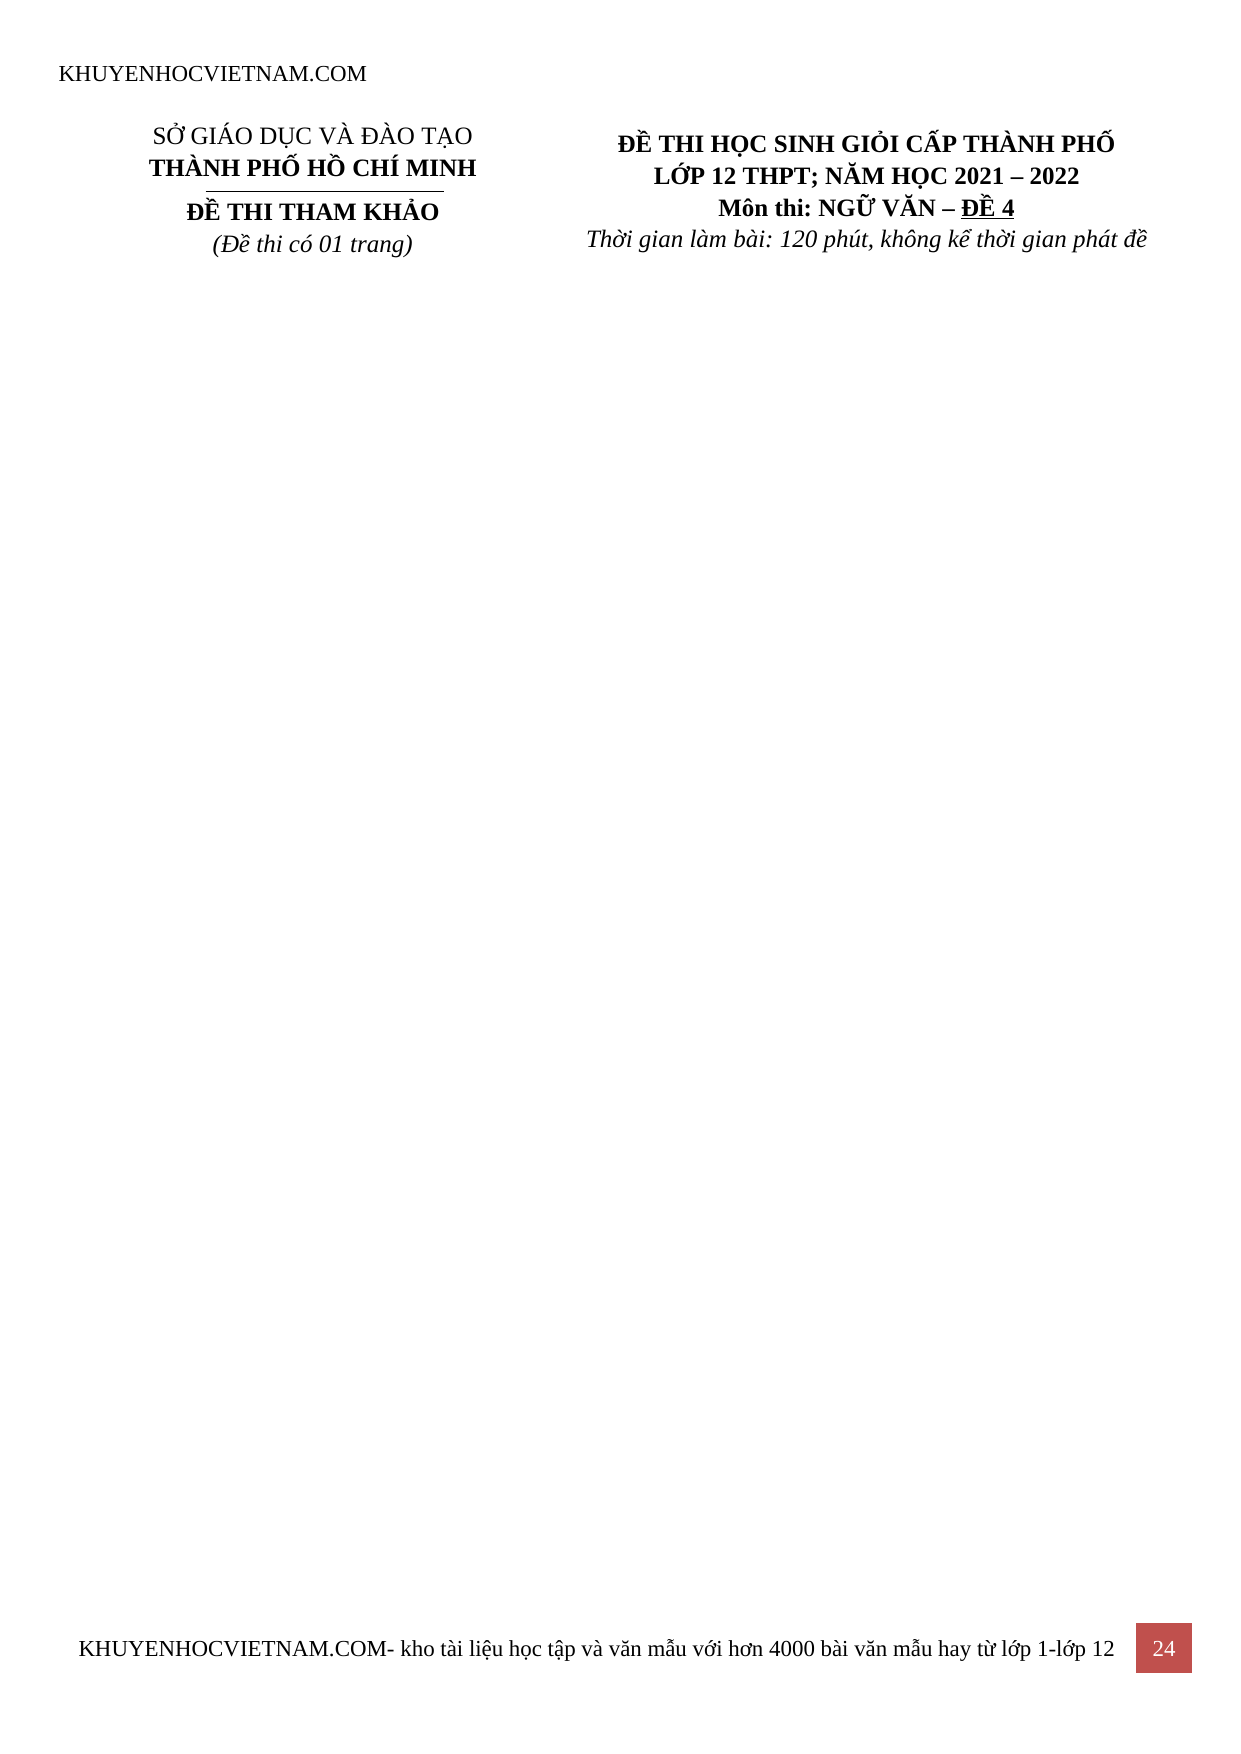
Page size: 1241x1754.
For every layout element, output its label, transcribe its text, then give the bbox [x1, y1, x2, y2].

text ĐỀ THI THAM KHẢO [147, 197, 479, 226]
subtitle Môn thi: NGỮ VĂN – ĐỀ 4 [617, 193, 1116, 221]
text Thời gian làm bài: 120 phút, không kể thời gian phát đề [584, 224, 1149, 253]
text THÀNH PHỐ HỒ CHÍ MINH [147, 153, 478, 182]
text SỞ GIÁO DỤC VÀ ĐÀO TẠO [151, 121, 474, 150]
text ĐỀ THI HỌC SINH GIỎI CẤP THÀNH PHỐ LỚP 12 THPT; NĂM HỌC 2021 – 2022 [617, 129, 1116, 190]
text (Đề thi có 01 trang) [146, 229, 478, 258]
